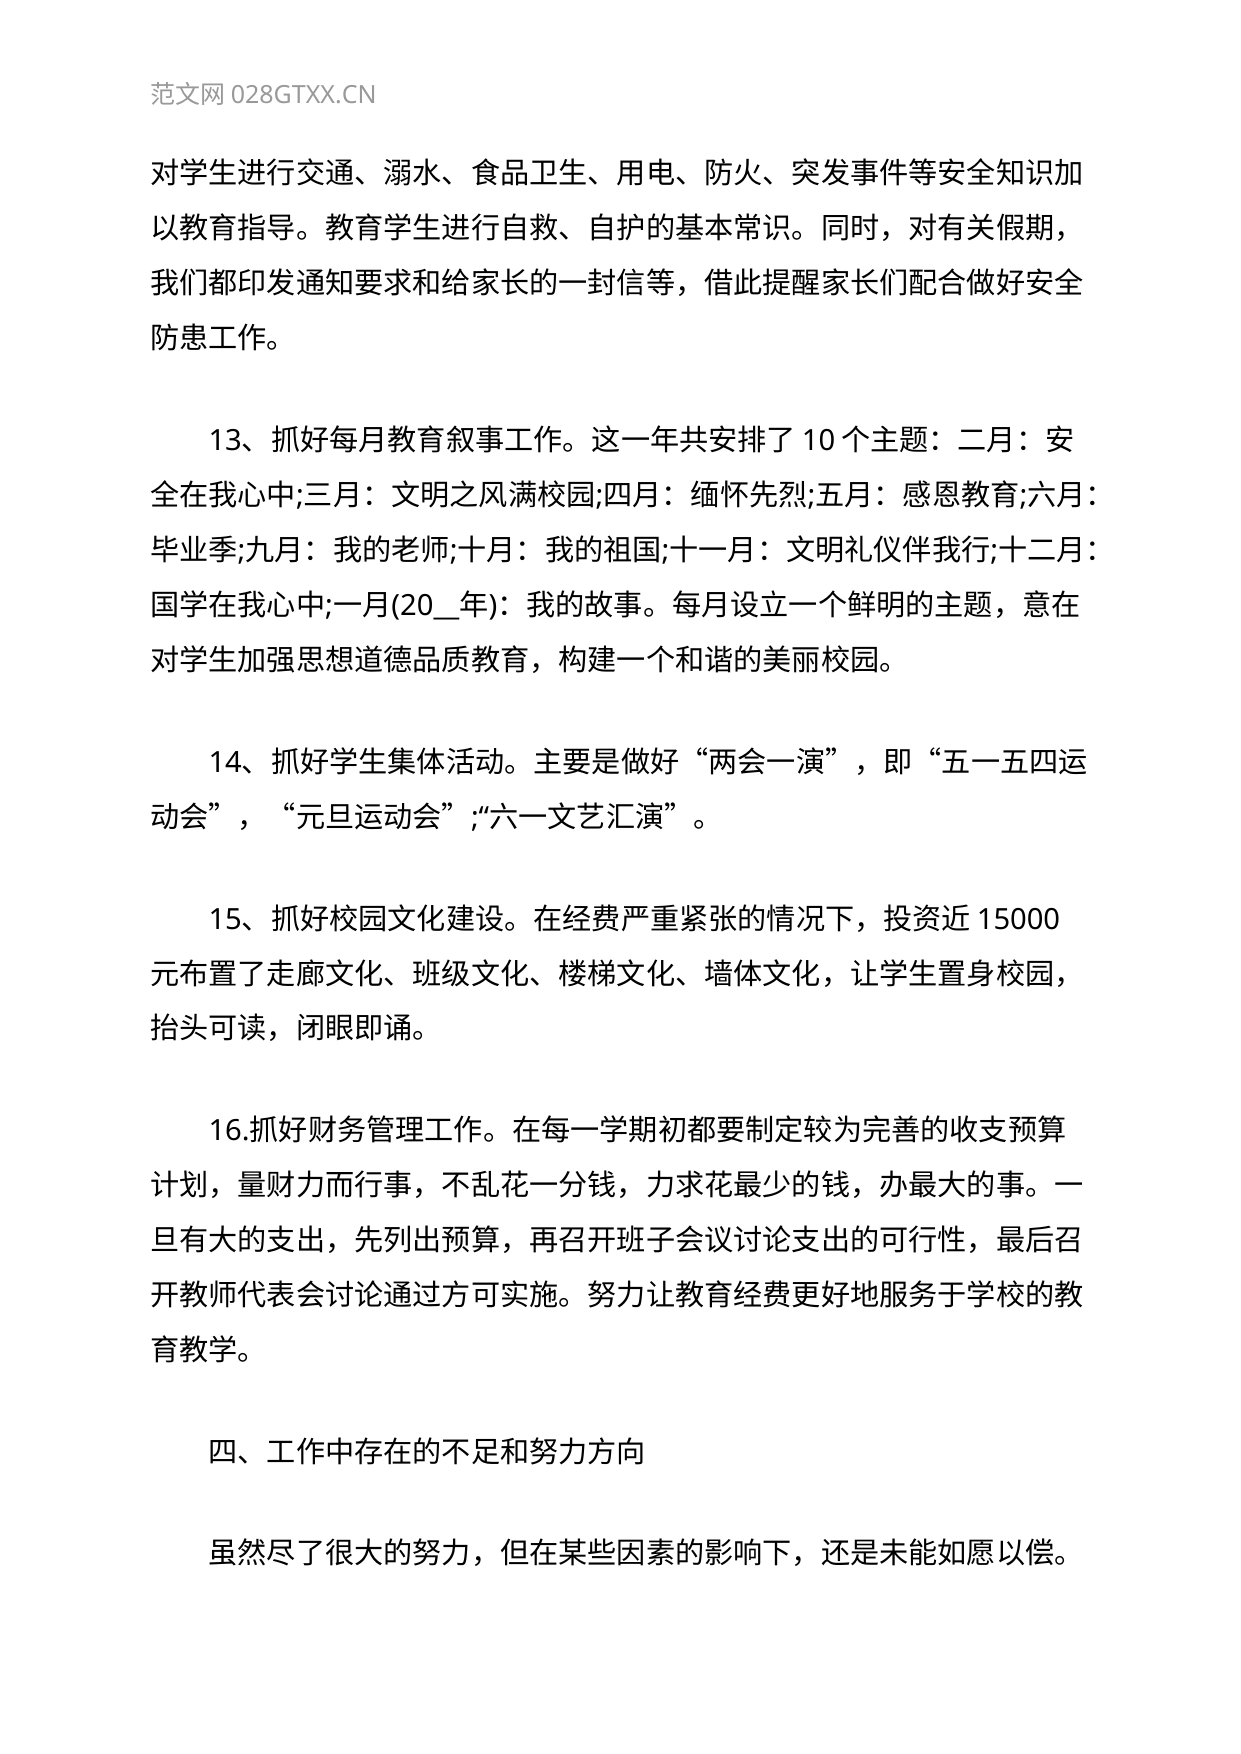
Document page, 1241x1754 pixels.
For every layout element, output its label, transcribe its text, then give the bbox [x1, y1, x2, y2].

text 四、工作中存在的不足和努力方向 [150, 1428, 1090, 1471]
text 16.抓好财务管理工作。在每一学期初都要制定较为完善的收支预算计划，量财力而行事，不乱花一分钱，力求花最少的钱，办最大的事。一旦有大的支出，先列出预算，再召开班子会议讨论支出的可行性，最后召开教师代表会讨论通过方可实施。努力让教育经费更好地服务于学校的教育教学。 [150, 1107, 1090, 1369]
text 14、抓好学生集体活动。主要是做好“两会一演”，即“五一五四运动会”，“元旦运动会”;“六一文艺汇演”。 [150, 738, 1090, 836]
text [150, 1530, 1090, 1572]
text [150, 150, 1090, 357]
text 13、抓好每月教育叙事工作。这一年共安排了10个主题：二月：安全在我心中;三月：文明之风满校园;四月：缅怀先烈;五月：感恩教育;六月：毕业季;九月：我的老师;十月：我的祖国;十一月：文明礼仪伴我行;十二月：国学在我心中;一月(20__年)：我的故事。每月设立一个鲜明的主题，意在对学生加强思想道德品质教育，构建一个和谐的美丽校园。 [150, 416, 1090, 679]
text 15、抓好校园文化建设。在经费严重紧张的情况下，投资近15000元布置了走廊文化、班级文化、楼梯文化、墙体文化，让学生置身校园，抬头可读，闭眼即诵。 [150, 895, 1090, 1047]
